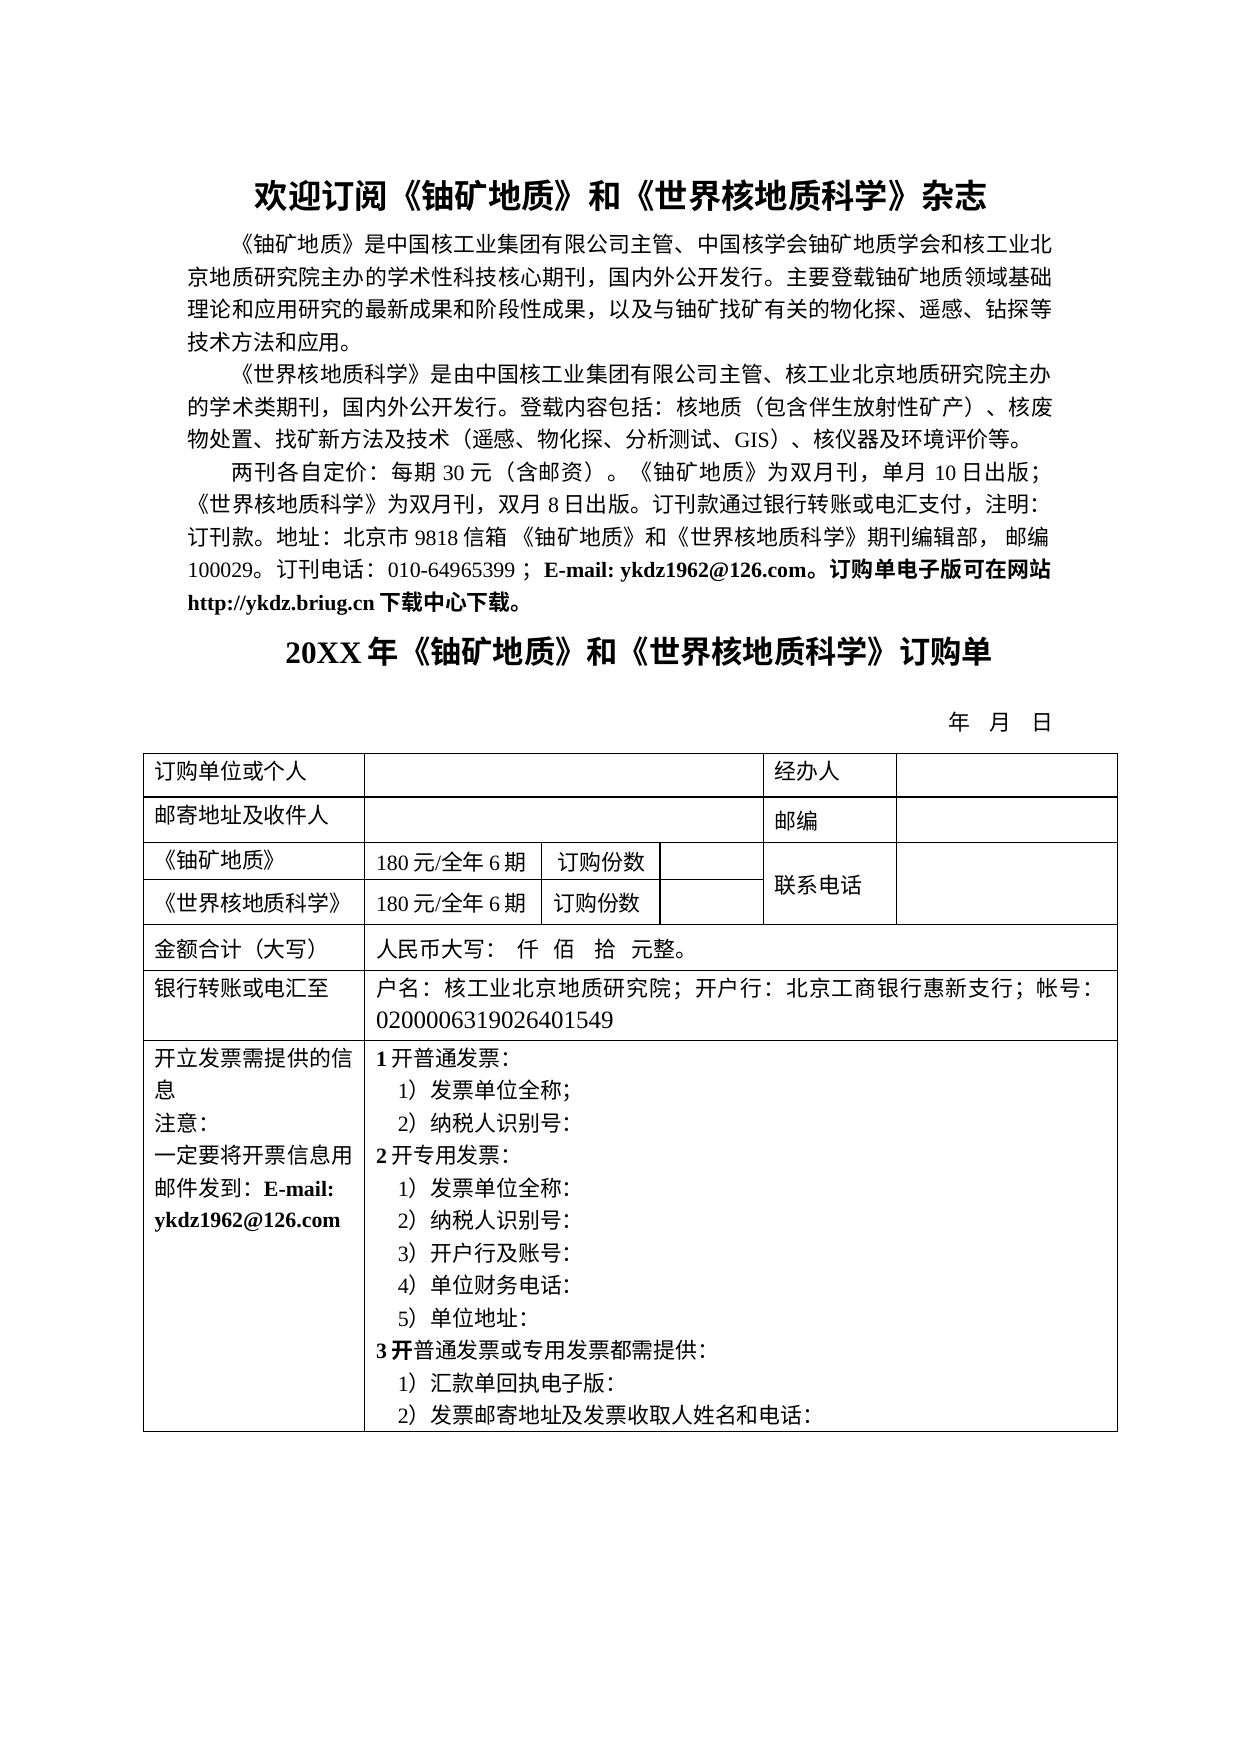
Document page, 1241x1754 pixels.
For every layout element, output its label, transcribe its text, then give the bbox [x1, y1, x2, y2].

table_cell 金额合计（大写） [144, 925, 364, 969]
table_cell 户名：核工业北京地质研究院；开户行：北京工商银行惠新支行；帐号：0200006319026401549 [365, 971, 1117, 1039]
table_cell 开立发票需提供的信息 注意： 一定要将开票信息用邮件发到：E-mail: ykdz1962@126.com [144, 1041, 364, 1431]
table_cell [897, 843, 1117, 924]
text 欢迎订阅《铀矿地质》和《世界核地质科学》杂志 [187, 162, 1053, 227]
table_header [365, 754, 763, 796]
text 两刊各自定价：每期30元（含邮资）。《铀矿地质》为双月刊，单月10日出版；《世界核地质科学》为双月刊，双月8日出版。订刊款通过银行转账或电汇支付，注明：订刊款。地址：北京市9818信箱 《铀矿地质》和《世界核地质科学》期刊编辑部， 邮编100029。订刊电话：010-64965399 ；E-mail: ykdz1962@126.com。订购单电子版可在网站http://ykdz.briug.cn下载中心下载。 [187, 454, 1053, 617]
table_cell 人民币大写： 仟 佰 拾 元整。 [365, 925, 1117, 969]
table_cell 180元/全年6期 [365, 880, 541, 924]
table_cell 邮寄地址及收件人 [144, 798, 364, 842]
table_cell 银行转账或电汇至 [144, 971, 364, 1039]
table_cell [661, 843, 763, 879]
table_cell 联系电话 [764, 843, 896, 924]
table_cell 邮编 [764, 798, 896, 842]
text 《铀矿地质》是中国核工业集团有限公司主管、中国核学会铀矿地质学会和核工业北京地质研究院主办的学术性科技核心期刊，国内外公开发行。主要登载铀矿地质领域基础理论和应用研究的最新成果和阶段性成果，以及与铀矿找矿有关的物化探、遥感、钻探等技术方法和应用。 [187, 227, 1053, 357]
table_cell 1开普通发票： 1）发票单位全称； 2）纳税人识别号： 2开专用发票： 1）发票单位全称： 2）纳税人识别号： 3）开户行及账号： 4）单位财务电话： 5）单位地址： 3开普通发票或专用发票都需提供： 1）汇款单回执电子版： 2）发票邮寄地址及发票收取人姓名和电话： [365, 1041, 1117, 1431]
text 《世界核地质科学》是由中国核工业集团有限公司主管、核工业北京地质研究院主办的学术类期刊，国内外公开发行。登载内容包括：核地质（包含伴生放射性矿产）、核废物处置、找矿新方法及技术（遥感、物化探、分析测试、GIS）、核仪器及环境评价等。 [187, 357, 1053, 454]
table_cell [365, 798, 763, 842]
table_cell 180元/全年6期 [365, 843, 541, 879]
table_cell 《铀矿地质》 [144, 843, 364, 879]
table_cell 《世界核地质科学》 [144, 880, 364, 924]
table_cell [897, 798, 1117, 842]
table_header 订购单位或个人 [144, 754, 364, 796]
table_cell 订购份数 [542, 880, 659, 924]
table_cell 订购份数 [542, 843, 659, 879]
list 20XX年《铀矿地质》和《世界核地质科学》订购单 [225, 617, 1053, 682]
table_header [897, 754, 1117, 796]
text 年 月 日 [187, 704, 1053, 737]
table_header 经办人 [764, 754, 896, 796]
table_cell [661, 880, 763, 924]
